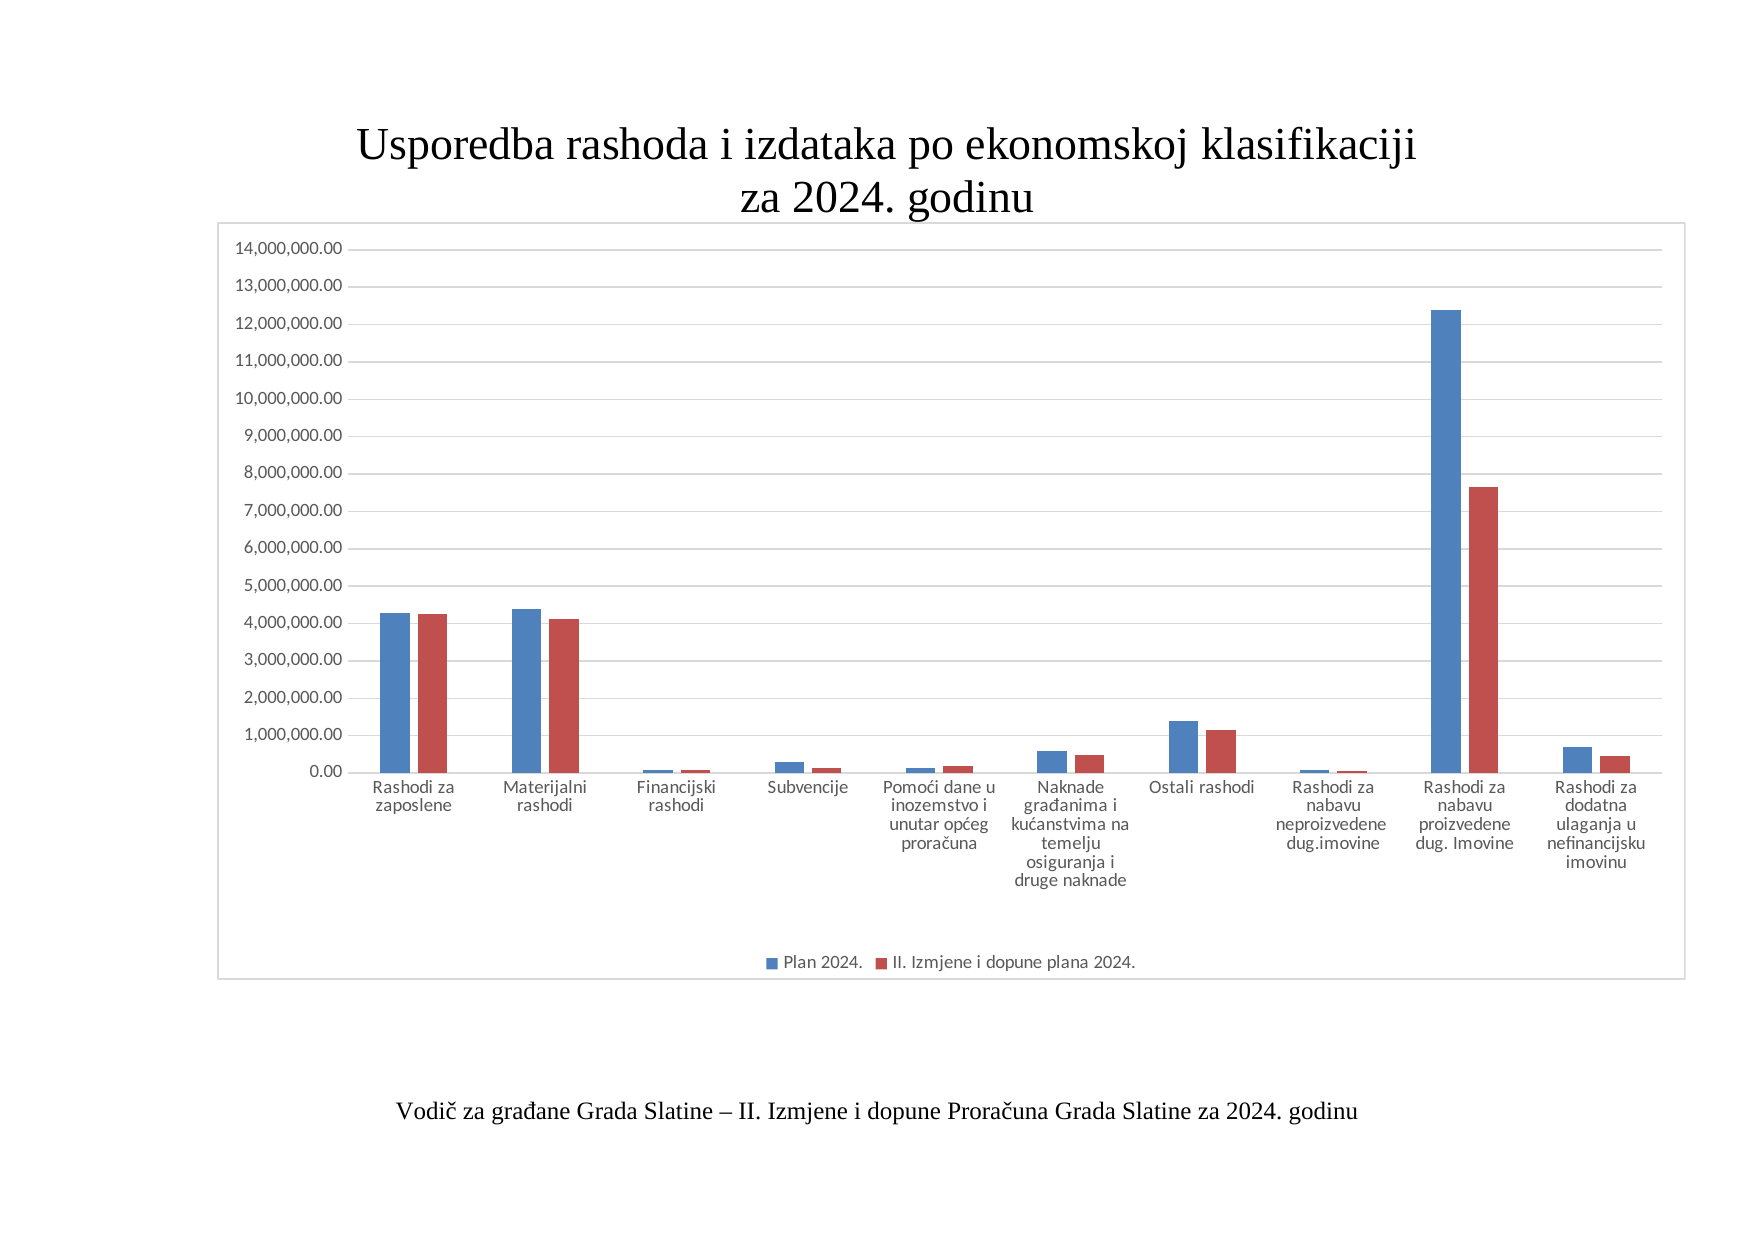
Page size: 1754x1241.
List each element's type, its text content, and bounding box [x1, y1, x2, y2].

text Usporedba rashoda i izdataka po ekonomskoj klasifikaciji [217, 117, 1557, 169]
text za 2024. godinu [217, 169, 1557, 222]
